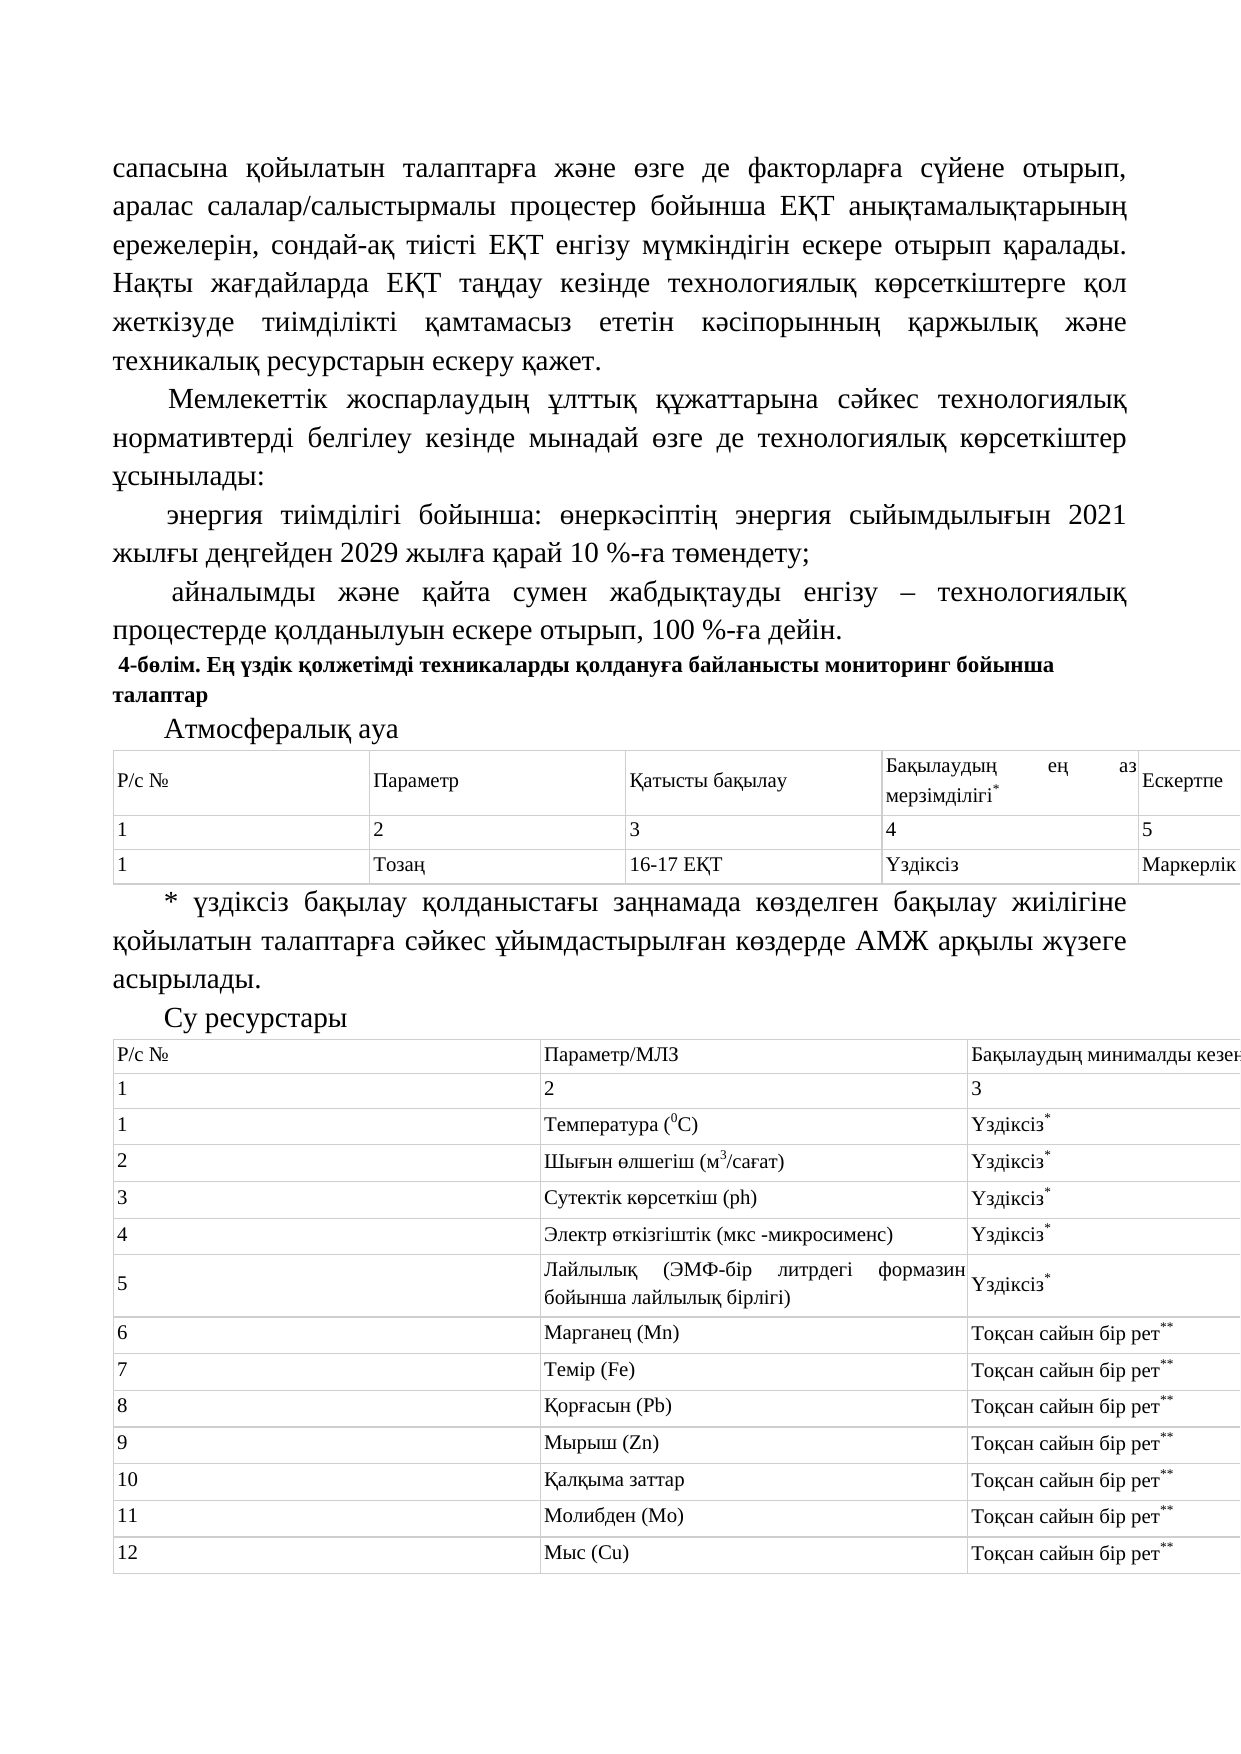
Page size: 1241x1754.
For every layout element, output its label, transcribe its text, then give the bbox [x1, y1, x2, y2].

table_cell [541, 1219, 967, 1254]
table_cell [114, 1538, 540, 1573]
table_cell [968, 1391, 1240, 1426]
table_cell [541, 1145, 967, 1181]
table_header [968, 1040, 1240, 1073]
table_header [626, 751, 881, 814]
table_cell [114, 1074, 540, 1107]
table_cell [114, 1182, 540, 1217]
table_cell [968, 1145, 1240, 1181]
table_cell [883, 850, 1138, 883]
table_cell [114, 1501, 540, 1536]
text Су ресурстары [112, 1000, 1128, 1034]
text энергия тиімділігі бойынша: өнеркәсіптің энергия сыйымдылығын 2021 жылғы деңгейден 2029 жылға қарай 10 %-ға төмендету; [112, 497, 1128, 569]
text 4-бөлім. Ең үздік қолжетімді техникаларды қолдануға байланысты мониторинг бойынша талаптар [112, 651, 1128, 708]
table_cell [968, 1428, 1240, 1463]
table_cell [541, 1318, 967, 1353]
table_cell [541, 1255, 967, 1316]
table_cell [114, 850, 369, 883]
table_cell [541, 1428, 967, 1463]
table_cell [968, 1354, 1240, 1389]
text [112, 150, 1128, 376]
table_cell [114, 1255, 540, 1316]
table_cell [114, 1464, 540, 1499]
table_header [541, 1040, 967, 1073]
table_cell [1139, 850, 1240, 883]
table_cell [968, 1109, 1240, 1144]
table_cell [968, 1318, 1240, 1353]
text * үздіксіз бақылау қолданыстағы заңнамада көзделген бақылау жиілігіне қойылатын талаптарға сәйкес ұйымдастырылған көздерде АМЖ арқылы жүзеге асырылады. [112, 884, 1128, 995]
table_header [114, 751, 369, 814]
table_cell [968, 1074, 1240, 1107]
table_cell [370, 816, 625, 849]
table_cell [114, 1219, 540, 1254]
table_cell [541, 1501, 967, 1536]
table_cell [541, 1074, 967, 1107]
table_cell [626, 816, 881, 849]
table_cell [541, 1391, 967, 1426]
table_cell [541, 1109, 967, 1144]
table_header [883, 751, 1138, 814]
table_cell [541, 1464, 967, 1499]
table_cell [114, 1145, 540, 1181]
text айналымды және қайта сумен жабдықтауды енгізу – технологиялық процестерде қолданылуын ескере отырып, 100 %-ға дейін. [112, 574, 1128, 646]
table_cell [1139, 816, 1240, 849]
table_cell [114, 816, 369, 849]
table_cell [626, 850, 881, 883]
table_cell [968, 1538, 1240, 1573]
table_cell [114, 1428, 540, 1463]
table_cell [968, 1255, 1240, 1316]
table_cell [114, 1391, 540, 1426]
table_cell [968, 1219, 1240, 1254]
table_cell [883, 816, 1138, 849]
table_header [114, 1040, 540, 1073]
text Мемлекеттік жоспарлаудың ұлттық құжаттарына сәйкес технологиялық нормативтерді белгілеу кезінде мынадай өзге де технологиялық көрсеткіштер ұсынылады: [112, 381, 1128, 492]
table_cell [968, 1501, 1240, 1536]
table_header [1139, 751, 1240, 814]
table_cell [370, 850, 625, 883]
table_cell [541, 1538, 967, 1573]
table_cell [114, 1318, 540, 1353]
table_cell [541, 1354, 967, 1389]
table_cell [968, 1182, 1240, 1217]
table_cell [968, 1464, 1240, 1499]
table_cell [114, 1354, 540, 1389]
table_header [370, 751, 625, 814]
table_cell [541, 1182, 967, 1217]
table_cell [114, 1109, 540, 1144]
text Атмосфералық ауа [112, 711, 1128, 745]
